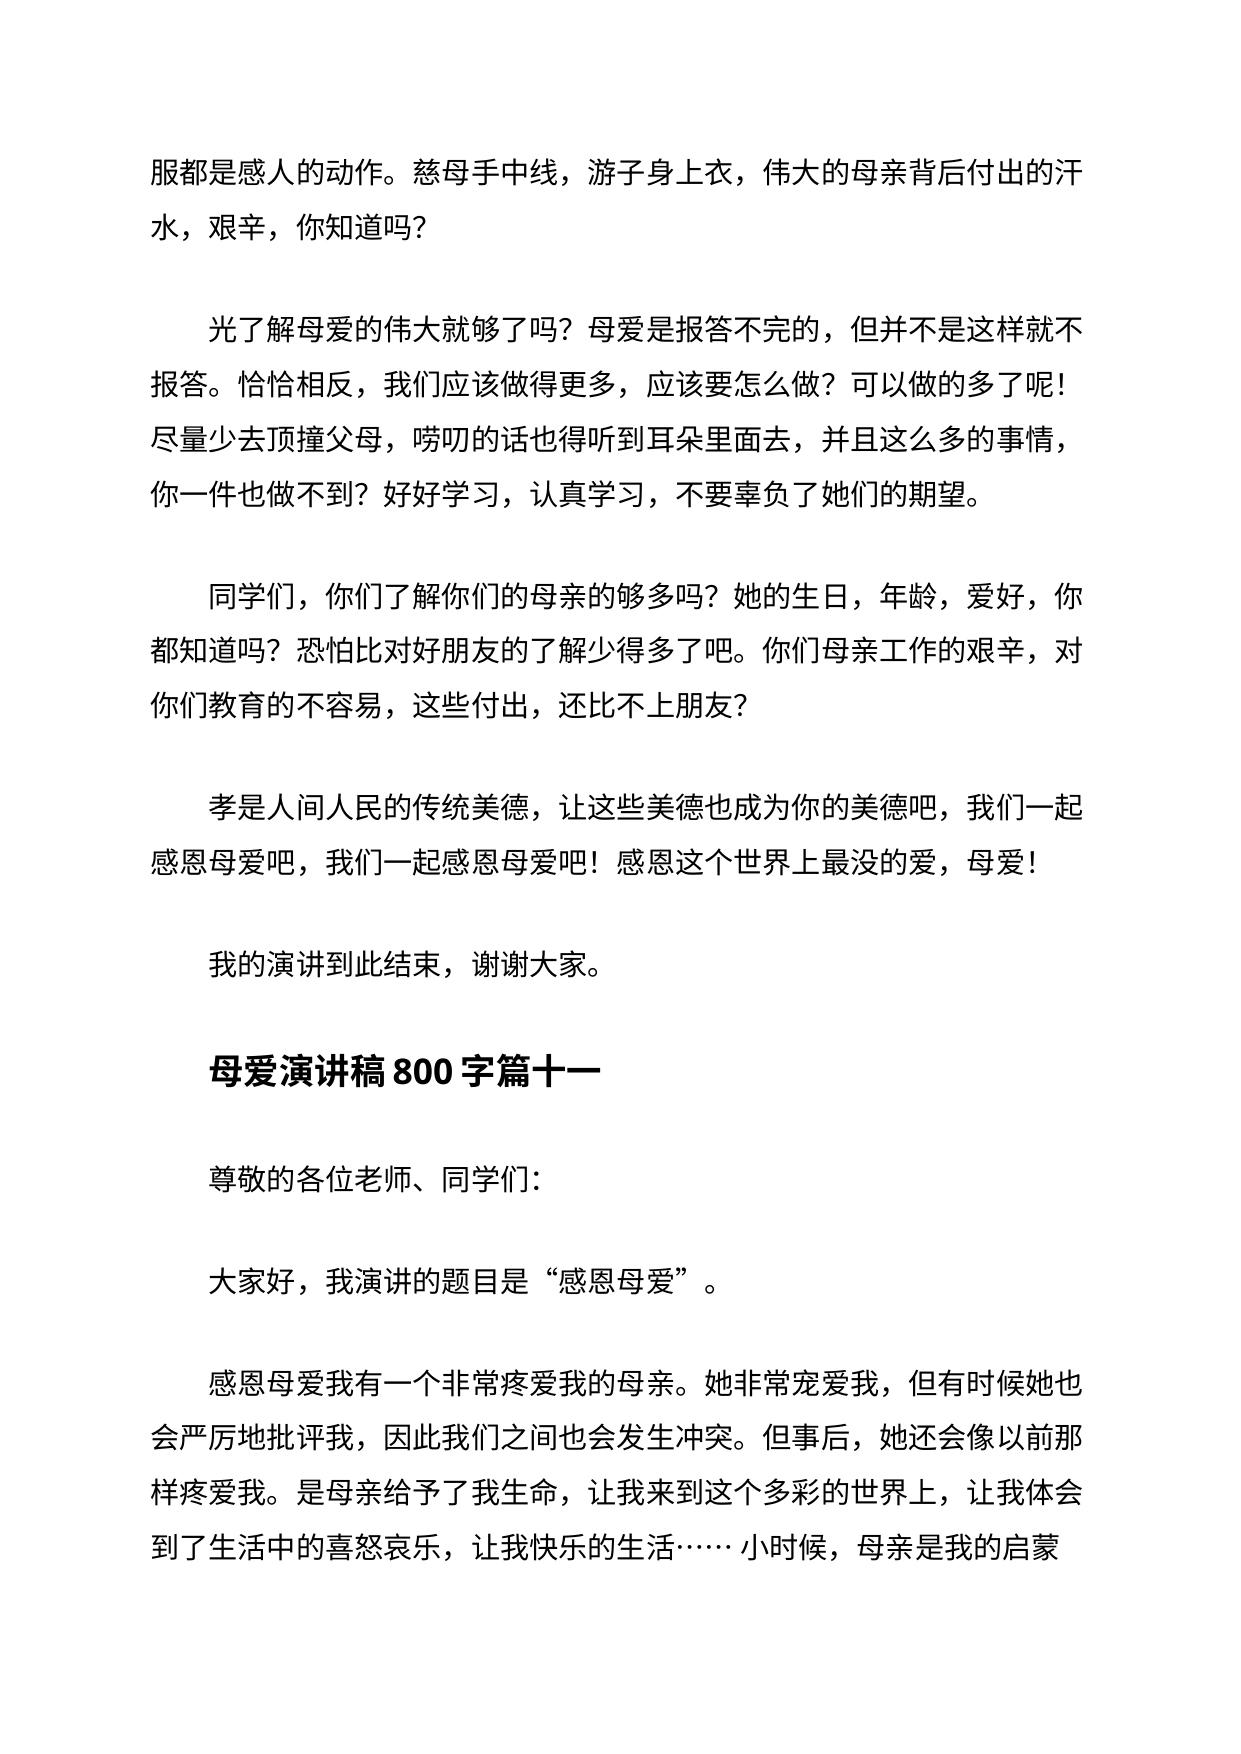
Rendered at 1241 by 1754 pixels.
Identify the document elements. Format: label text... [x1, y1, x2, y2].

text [150, 1360, 1090, 1567]
text 孝是人间人民的传统美德，让这些美德也成为你的美德吧，我们一起感恩母爱吧，我们一起感恩母爱吧！感恩这个世界上最没的爱，母爱！ [150, 785, 1090, 882]
text 光了解母爱的伟大就够了吗？母爱是报答不完的，但并不是这样就不报答。恰恰相反，我们应该做得更多，应该要怎么做？可以做的多了呢！尽量少去顶撞父母，唠叨的话也得听到耳朵里面去，并且这么多的事情，你一件也做不到？好好学习，认真学习，不要辜负了她们的期望。 [150, 307, 1090, 514]
text 尊敬的各位老师、同学们： [150, 1157, 1090, 1199]
text 我的演讲到此结束，谢谢大家。 [150, 941, 1090, 984]
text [150, 150, 1090, 247]
text 大家好，我演讲的题目是“感恩母爱”。 [150, 1258, 1090, 1301]
text 同学们，你们了解你们的母亲的够多吗？她的生日，年龄，爱好，你都知道吗？恐怕比对好朋友的了解少得多了吧。你们母亲工作的艰辛，对你们教育的不容易，这些付出，还比不上朋友？ [150, 573, 1090, 725]
text 母爱演讲稿800字篇十一 [150, 1043, 1090, 1094]
